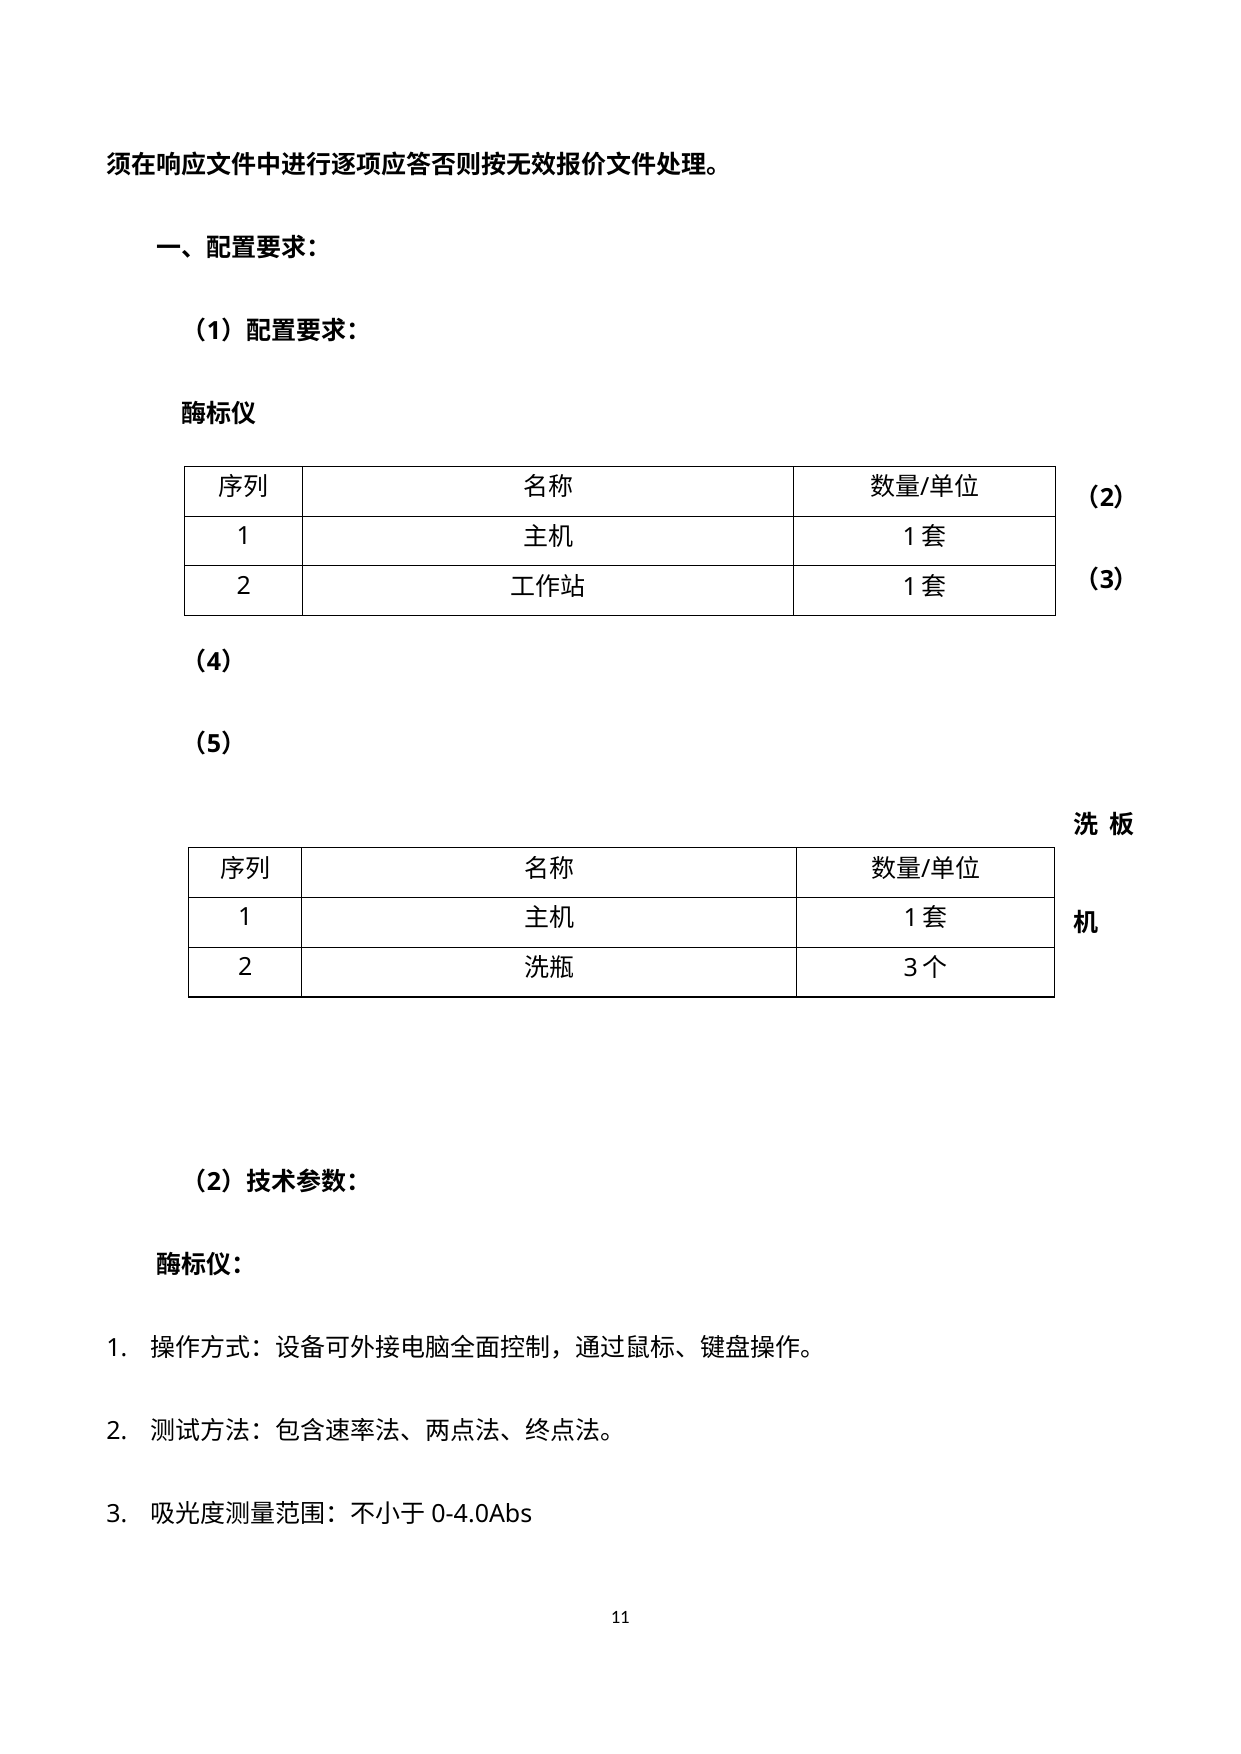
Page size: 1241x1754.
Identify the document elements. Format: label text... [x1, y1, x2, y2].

text 一、配置要求： [106, 213, 1134, 278]
text 酶标仪： [106, 1230, 1134, 1295]
table_cell 洗瓶 [302, 948, 796, 996]
table_cell 1套 [794, 517, 1055, 565]
table_cell 工作站 [303, 566, 793, 615]
list 技术参数： [106, 1147, 1134, 1212]
table_cell 1 [189, 898, 301, 947]
list 测试方法：包含速率法、两点法、终点法。 [106, 1396, 1134, 1461]
table_cell 1套 [797, 898, 1054, 947]
table_cell 1 [185, 517, 302, 565]
table_cell 2 [185, 566, 302, 615]
table_header 序列 [185, 467, 302, 516]
text （1）配置要求： [106, 296, 1134, 361]
list 操作方式：设备可外接电脑全面控制，通过鼠标、键盘操作。 [106, 1313, 1134, 1378]
list 洗板机 [106, 791, 1134, 1002]
table_header 数量/单位 [794, 467, 1055, 516]
table_cell 2 [189, 948, 301, 996]
text 酶标仪 [106, 379, 1134, 444]
table_header 数量/单位 [797, 848, 1054, 897]
table_cell 主机 [302, 898, 796, 947]
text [106, 130, 1134, 195]
table_cell 1套 [794, 566, 1055, 615]
table_header 名称 [303, 467, 793, 516]
table_header 名称 [302, 848, 796, 897]
list 吸光度测量范围：不小于 0-4.0Abs [106, 1479, 1134, 1544]
table_header 序列 [189, 848, 301, 897]
table_cell 3个 [797, 948, 1054, 996]
table_cell 主机 [303, 517, 793, 565]
